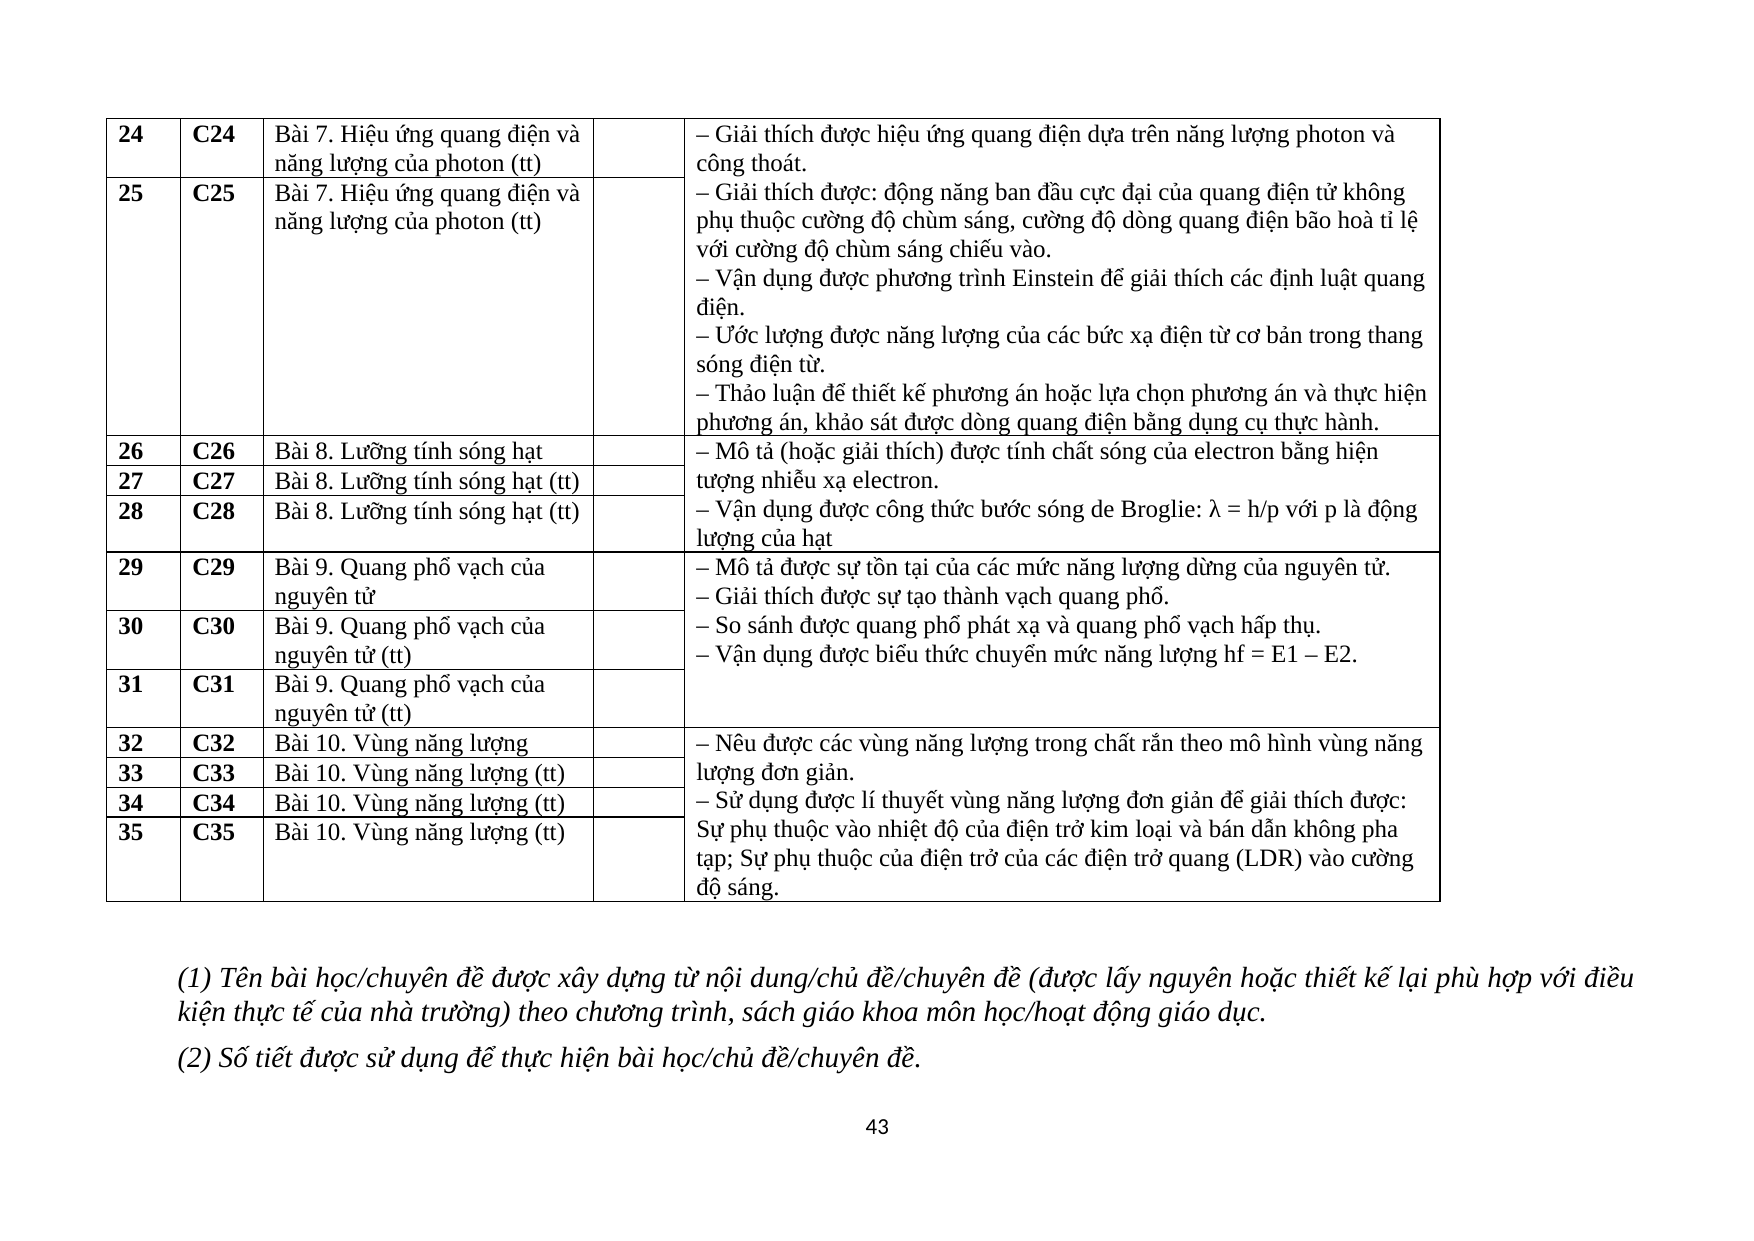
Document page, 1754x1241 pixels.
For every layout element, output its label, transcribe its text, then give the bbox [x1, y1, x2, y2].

table_cell 27 [107, 466, 180, 495]
table_cell C25 [181, 178, 263, 435]
table_cell C24 [181, 119, 263, 177]
table_cell Bài 8. Lưỡng tính sóng hạt (tt) [264, 466, 593, 495]
table_cell C32 [181, 728, 263, 757]
table_cell [594, 818, 684, 901]
table_cell C31 [181, 670, 263, 727]
table_cell Bài 10. Vùng năng lượng [264, 728, 593, 757]
table_cell Bài 8. Lưỡng tính sóng hạt [264, 436, 593, 465]
table_cell Bài 9. Quang phổ vạch của nguyên tử (tt) [264, 611, 593, 668]
table_cell C33 [181, 758, 263, 787]
table_cell C30 [181, 611, 263, 668]
table_cell – Nêu được các vùng năng lượng trong chất rắn theo mô hình vùng năng lượng đơn giản. – Sử dụng được lí thuyết vùng năng lượng đơn giản để giải thích được: Sự phụ thuộc vào nhiệt độ của điện trở kim loại và bán dẫn không pha tạp; Sự phụ thuộc của điện trở của các điện trở quang (LDR) vào cường độ sáng. [685, 728, 1439, 901]
table_cell C29 [181, 553, 263, 610]
table_cell [594, 670, 684, 727]
table_cell 29 [107, 553, 180, 610]
table_cell – Mô tả (hoặc giải thích) được tính chất sóng của electron bằng hiện tượng nhiễu xạ electron. – Vận dụng được công thức bước sóng de Broglie: λ = h/p với p là động lượng của hạt [685, 436, 1439, 551]
table_cell 25 [107, 178, 180, 435]
text (1) Tên bài học/chuyên đề được xây dựng từ nội dung/chủ đề/chuyên đề (được lấy nguyên hoặc thiết kế lại phù hợp với điều kiện thực tế của nhà trường) theo chương trình, sách giáo khoa môn học/hoạt động giáo dục. [177, 960, 1636, 1027]
table_cell 30 [107, 611, 180, 668]
table_cell Bài 10. Vùng năng lượng (tt) [264, 788, 593, 816]
table_cell [594, 466, 684, 495]
table_cell Bài 9. Quang phổ vạch của nguyên tử (tt) [264, 670, 593, 727]
table_cell [594, 728, 684, 757]
table_cell 28 [107, 496, 180, 551]
table_cell C34 [181, 788, 263, 816]
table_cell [264, 119, 593, 177]
table_cell [594, 119, 684, 177]
table_cell 24 [107, 119, 180, 177]
table_cell [594, 553, 684, 610]
text (2) Số tiết được sử dụng để thực hiện bài học/chủ đề/chuyên đề. [177, 1040, 1636, 1073]
table_cell [594, 178, 684, 435]
table_cell Bài 10. Vùng năng lượng (tt) [264, 818, 593, 901]
table_cell C26 [181, 436, 263, 465]
table_cell 33 [107, 758, 180, 787]
table_cell C28 [181, 496, 263, 551]
table_cell Bài 8. Lưỡng tính sóng hạt (tt) [264, 496, 593, 551]
table_cell [594, 496, 684, 551]
table_cell C35 [181, 818, 263, 901]
table_cell – Mô tả được sự tồn tại của các mức năng lượng dừng của nguyên tử. – Giải thích được sự tạo thành vạch quang phổ. – So sánh được quang phổ phát xạ và quang phổ vạch hấp thụ. – Vận dụng được biểu thức chuyển mức năng lượng hf = E1 – E2. [685, 553, 1439, 727]
table_cell Bài 10. Vùng năng lượng (tt) [264, 758, 593, 787]
table_cell C27 [181, 466, 263, 495]
table_cell 26 [107, 436, 180, 465]
table_cell 32 [107, 728, 180, 757]
table_cell Bài 9. Quang phổ vạch của nguyên tử [264, 553, 593, 610]
table_cell [594, 758, 684, 787]
table_cell 34 [107, 788, 180, 816]
table_cell 31 [107, 670, 180, 727]
table_cell [594, 436, 684, 465]
table_cell 35 [107, 818, 180, 901]
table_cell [264, 178, 593, 435]
table_cell [594, 788, 684, 816]
table_cell [594, 611, 684, 668]
